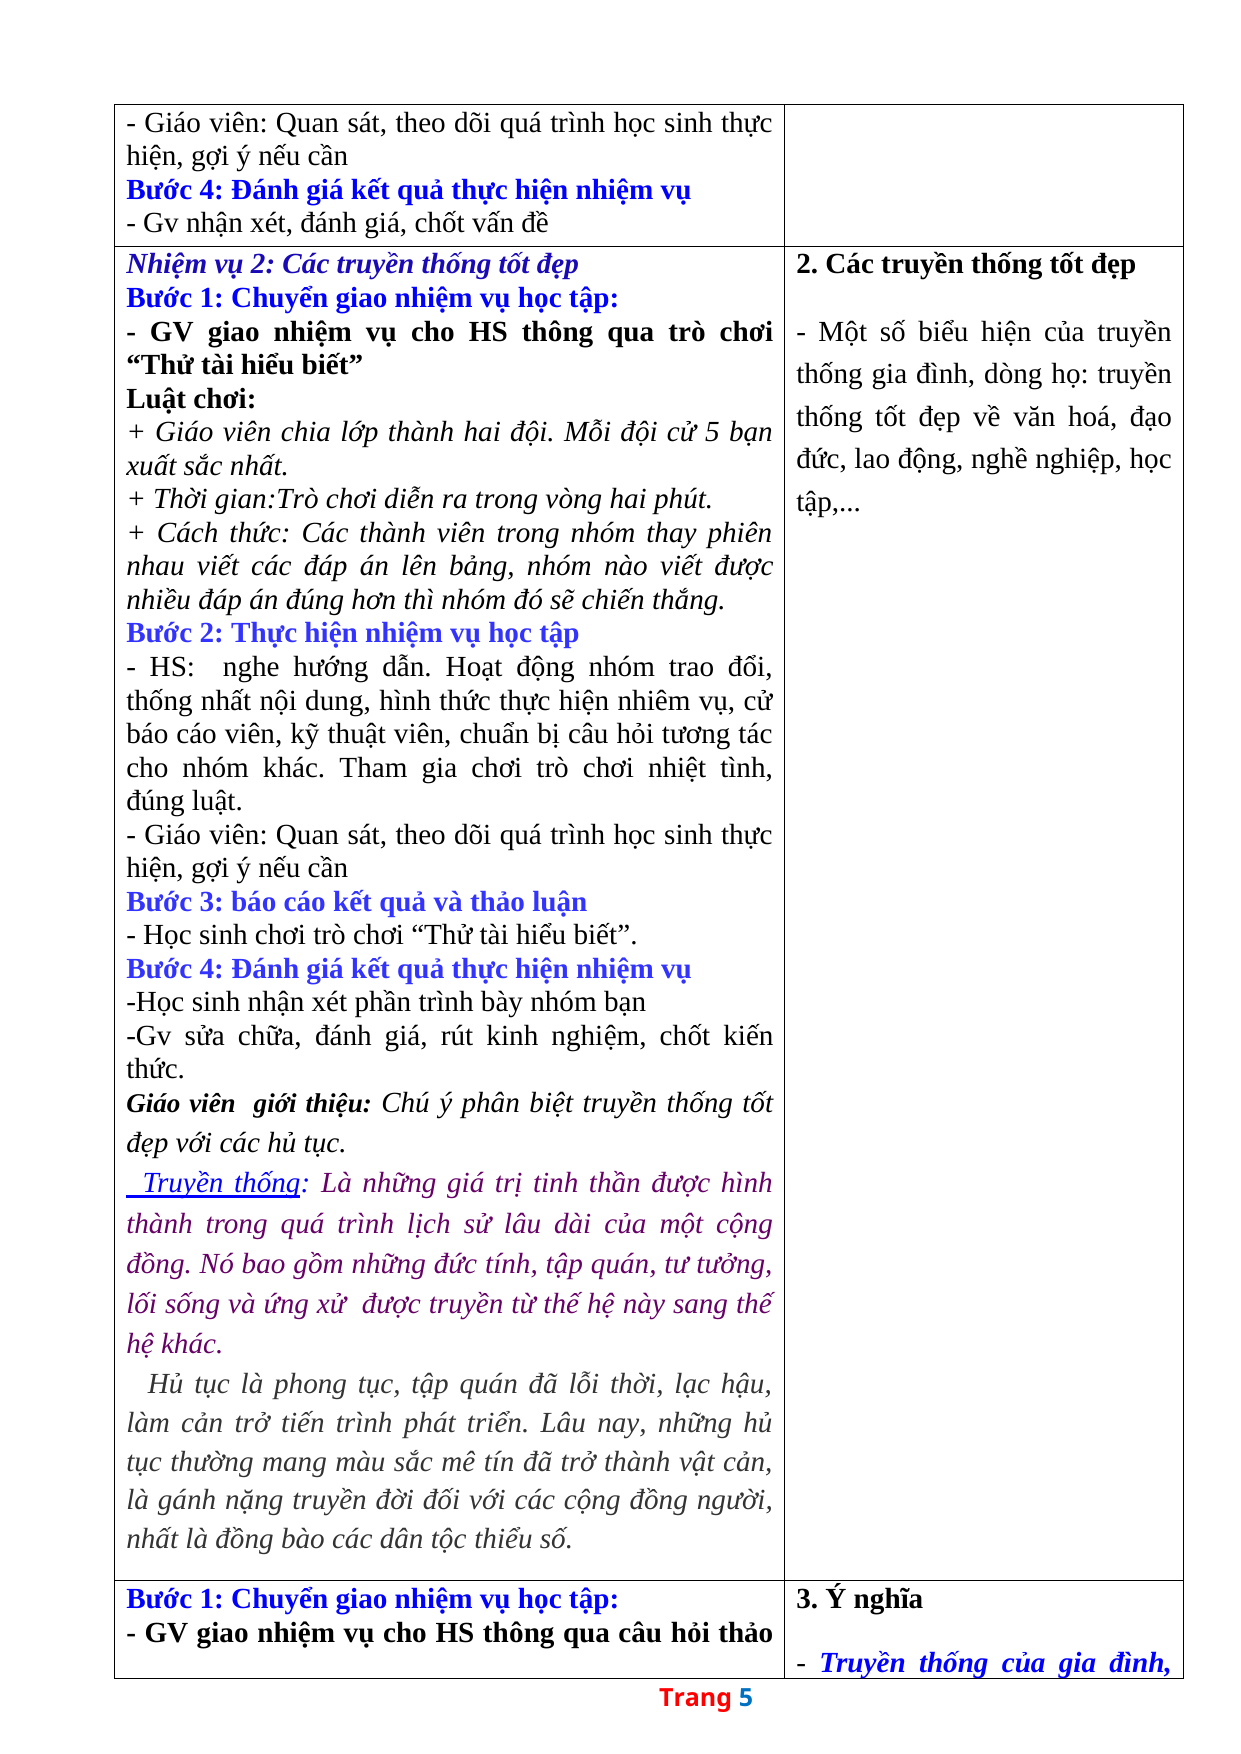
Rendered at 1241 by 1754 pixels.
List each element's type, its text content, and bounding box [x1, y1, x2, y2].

table_cell 2. Các truyền thống tốt đẹp - Một số biểu hiện của truyền thống gia đình, dòng họ: truyền thống tốt đẹp về văn hoá, đạo đức, lao động, nghề nghiệp, học tập,... [785, 247, 1183, 1580]
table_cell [115, 1581, 784, 1678]
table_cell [785, 105, 1183, 246]
table_cell Nhiệm vụ 2: Các truyền thống tốt đẹp Bước 1: Chuyển giao nhiệm vụ học tập: - GV giao nhiệm vụ cho HS thông qua trò chơi “Thử tài hiểu biết” Luật chơi: + Giáo viên chia lớp thành hai đội. Mỗi đội cử 5 bạn xuất sắc nhất. + Thời gian:Trò chơi diễn ra trong vòng hai phút. + Cách thức: Các thành viên trong nhóm thay phiên nhau viết các đáp án lên bảng, nhóm nào viết được nhiều đáp án đúng hơn thì nhóm đó sẽ chiến thắng. Bước 2: Thực hiện nhiệm vụ học tập - HS: nghe hướng dẫn. Hoạt động nhóm trao đổi, thống nhất nội dung, hình thức thực hiện nhiêm vụ, cử báo cáo viên, kỹ thuật viên, chuẩn bị câu hỏi tương tác cho nhóm khác. Tham gia chơi trò chơi nhiệt tình, đúng luật. - Giáo viên: Quan sát, theo dõi quá trình học sinh thực hiện, gợi ý nếu cần Bước 3: báo cáo kết quả và thảo luận - Học sinh chơi trò chơi “Thử tài hiểu biết”. Bước 4: Đánh giá kết quả thực hiện nhiệm vụ -Học sinh nhận xét phần trình bày nhóm bạn -Gv sửa chữa, đánh giá, rút kinh nghiệm, chốt kiến thức. Giáo viên giới thiệu: Chú ý phân biệt truyền thống tốt đẹp với các hủ tục. Truyền thống: Là những giá trị tinh thần được hình thành trong quá trình lịch sử lâu dài của một cộng đồng. Nó bao gồm những đức tính, tập quán, tư tưởng, lối sống và ứng xử được truyền từ thế hệ này sang thế hệ khác. Hủ tục là phong tục, tập quán đã lỗi thời, lạc hậu, làm cản trở tiến trình phát triển. Lâu nay, những hủ tục thường mang màu sắc mê tín đã trở thành vật cản, là gánh nặng truyền đời đối với các cộng đồng người, nhất là đồng bào các dân tộc thiểu số. [115, 247, 784, 1580]
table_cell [115, 105, 784, 246]
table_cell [785, 1581, 1183, 1678]
